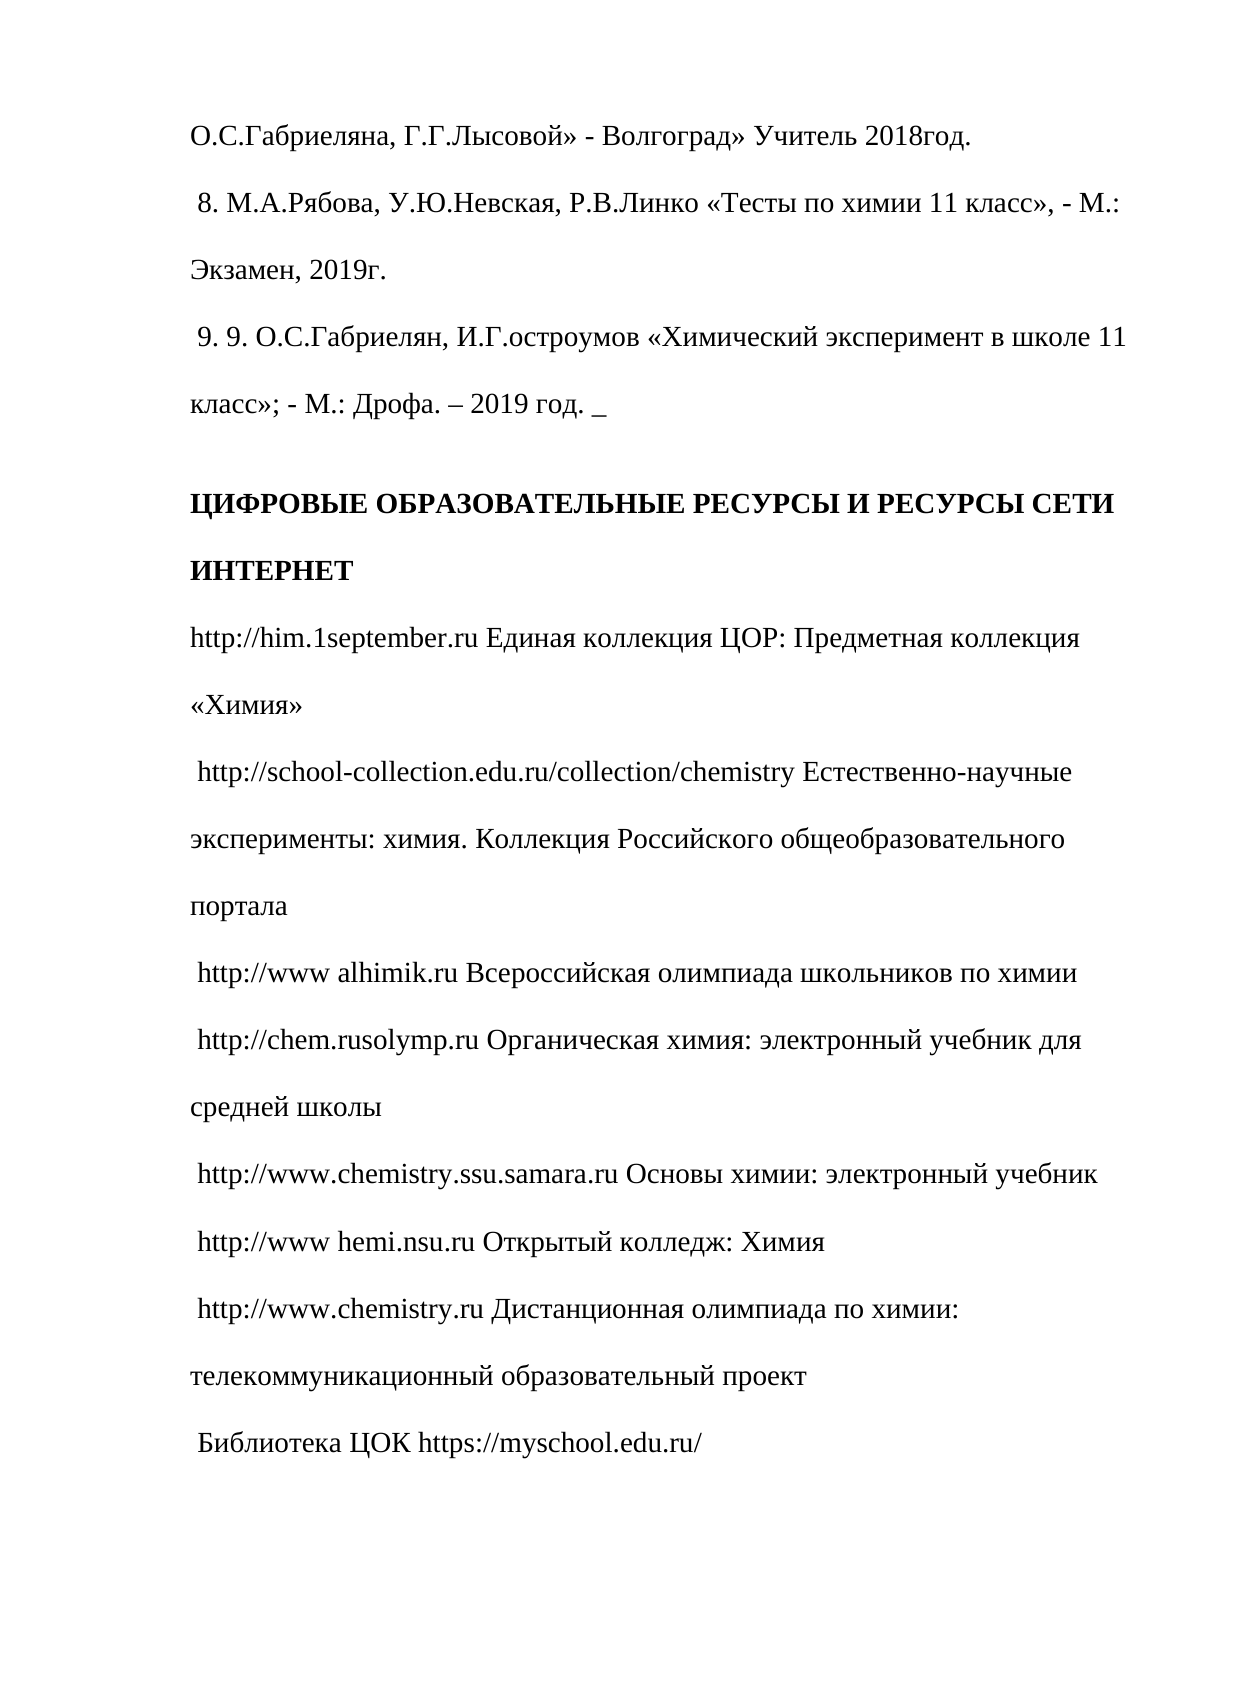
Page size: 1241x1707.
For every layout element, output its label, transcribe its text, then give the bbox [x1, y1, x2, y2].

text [190, 118, 1152, 420]
text ​​‌http://him.1september.ru Единая коллекция ЦОР: Предметная коллекция «Химия» http://school-collection.edu.ru/collection/chemistry Естественно-научные эксперименты: химия. Коллекция Российского общеобразовательного портала http://www alhimik.ru Всероссийская олимпиада школьников по химии http://chem.rusolymp.ru Органическая химия: электронный учебник для средней школы http://www.chemistry.ssu.samara.ru Основы химии: электронный учебник http://www hemi.nsu.ru Открытый колледж: Химия http://www.chemistry.ru Дистанционная олимпиада по химии: телекоммуникационный образовательный проект Библиотека ЦОК https://myschool.edu.ru/ ‌​ [190, 620, 1152, 1526]
text ЦИФРОВЫЕ ОБРАЗОВАТЕЛЬНЫЕ РЕСУРСЫ И РЕСУРСЫ СЕТИ ИНТЕРНЕТ [190, 486, 1152, 586]
